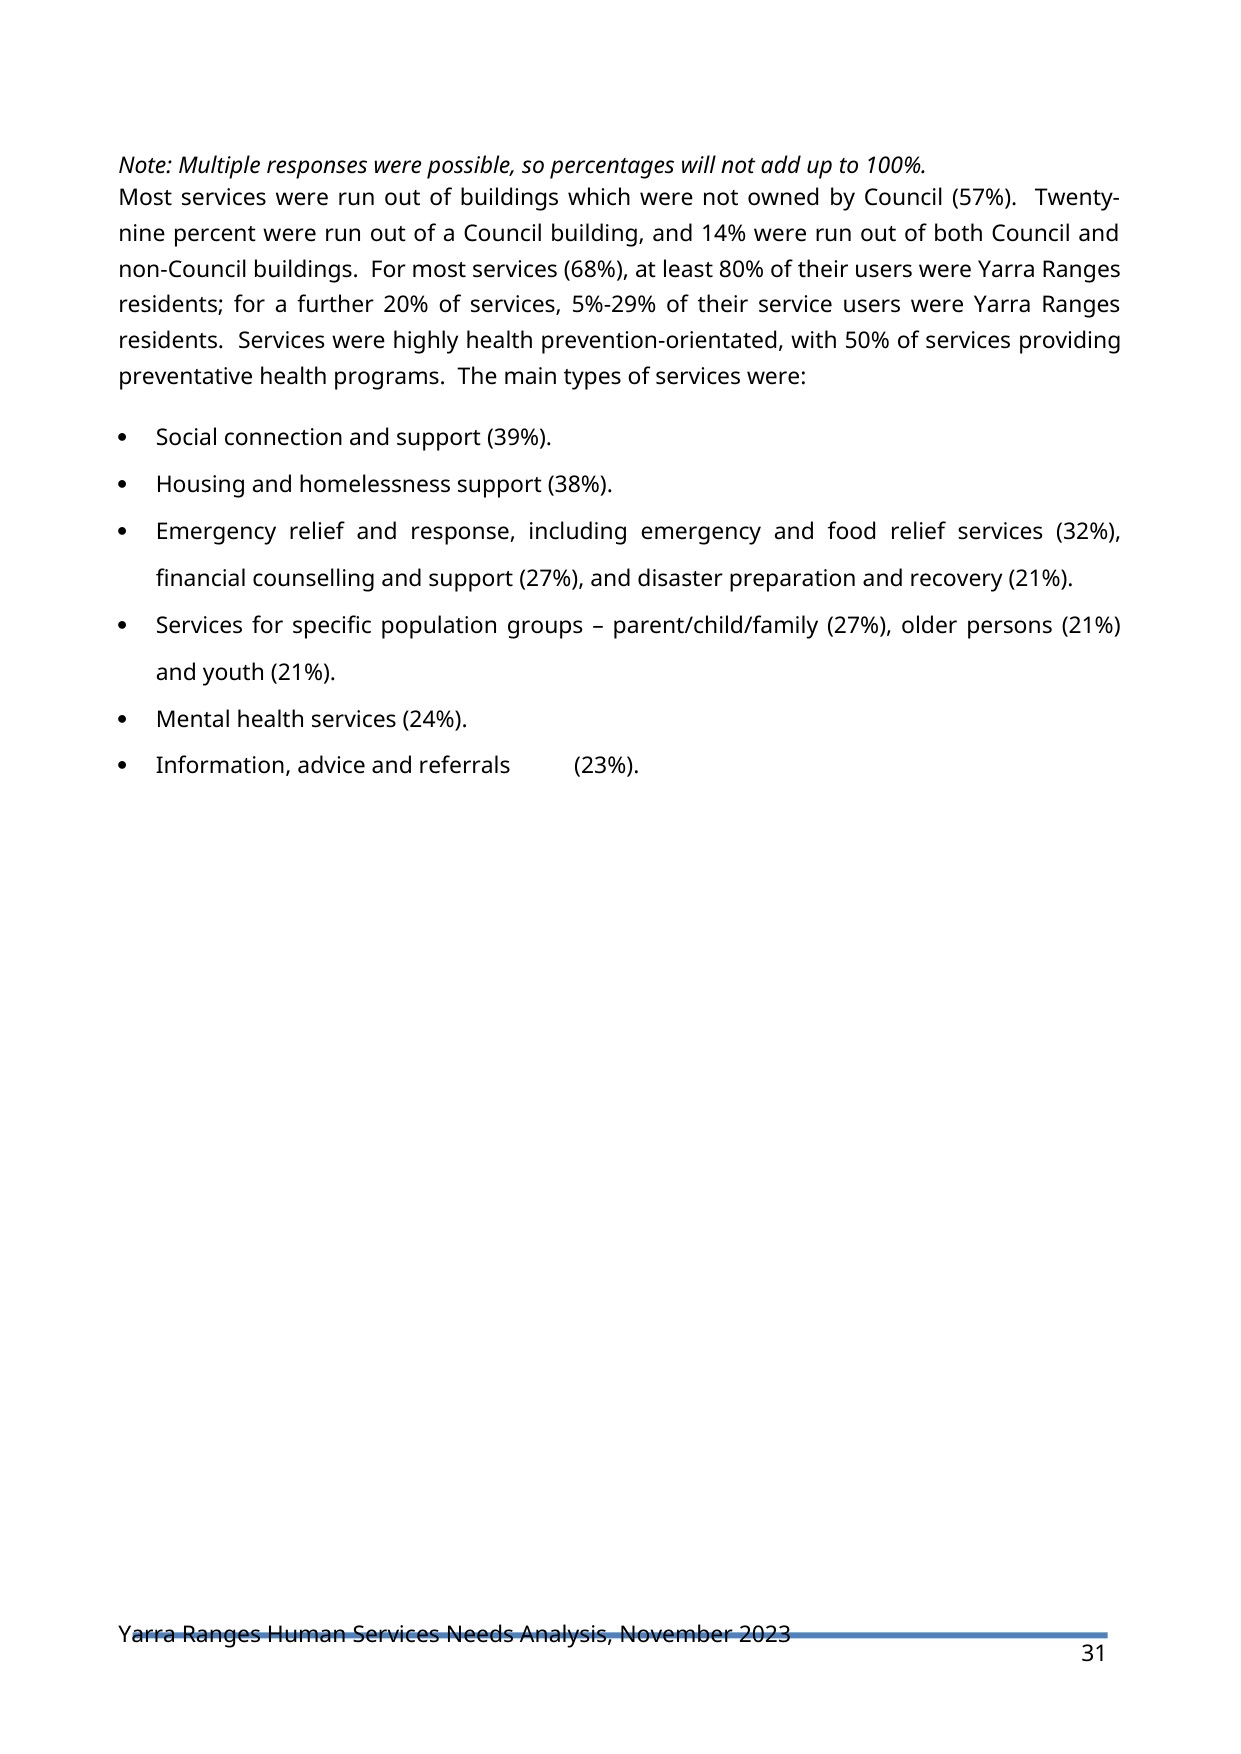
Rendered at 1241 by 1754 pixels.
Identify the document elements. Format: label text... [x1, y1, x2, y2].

text Note: Multiple responses were possible, so percentages will not add up to 100%. [118, 149, 1122, 181]
list Services for specific population groups – parent/child/family (27%), older persons (21%) and youth (21%). [118, 609, 1122, 687]
list Emergency relief and response, including emergency and food relief services (32%), financial counselling and support (27%), and disaster preparation and recovery (21%). [118, 515, 1122, 593]
list Social connection and support (39%). [118, 421, 1122, 452]
list Information, advice and referrals (23%). [118, 749, 1122, 781]
list Mental health services (24%). [118, 702, 1122, 734]
list Housing and homelessness support (38%). [118, 468, 1122, 499]
text Most services were run out of buildings which were not owned by Council (57%). Twenty-nine percent were run out of a Council building, and 14% were run out of both Council and non-Council buildings. For most services (68%), at least 80% of their users were Yarra Ranges residents; for a further 20% of services, 5%-29% of their service users were Yarra Ranges residents. Services were highly health prevention-orientated, with 50% of services providing preventative health programs. The main types of services were: [118, 181, 1122, 392]
